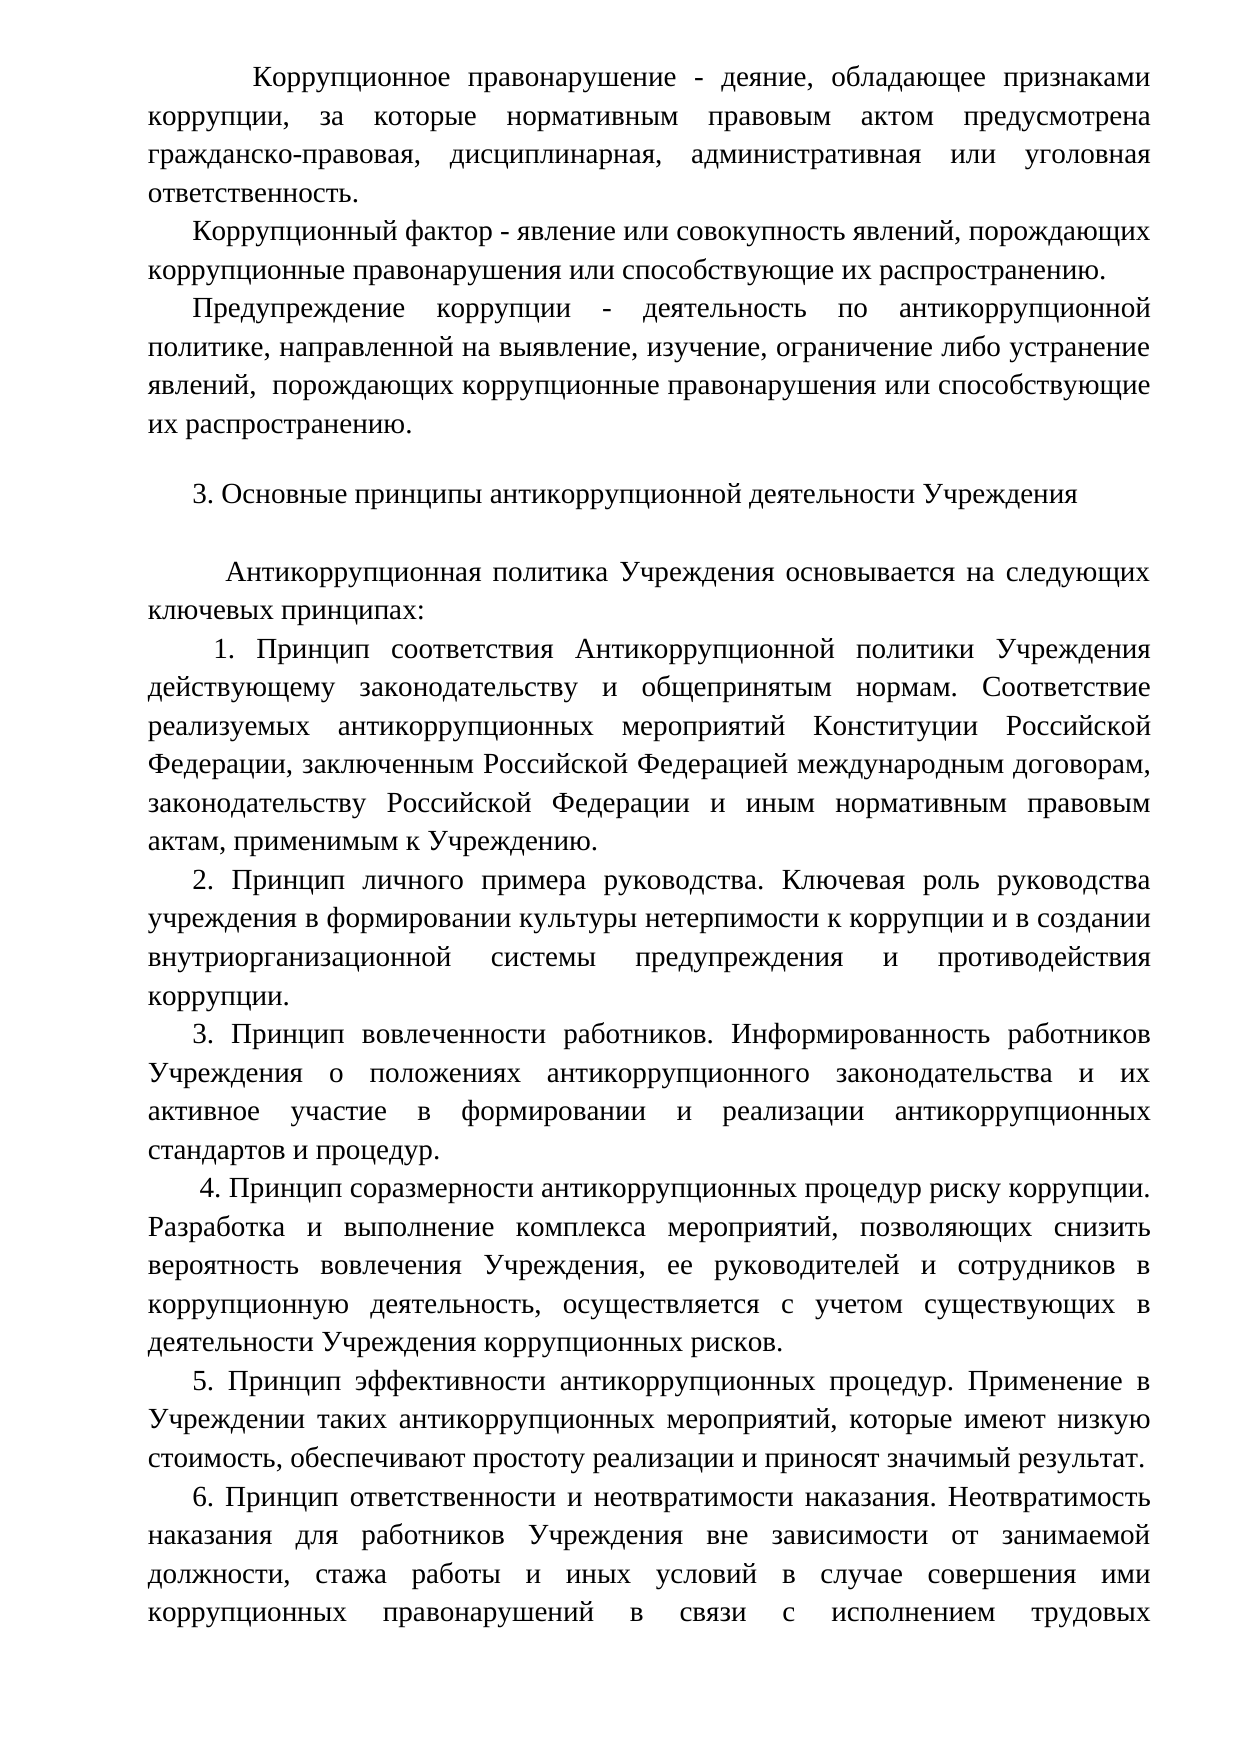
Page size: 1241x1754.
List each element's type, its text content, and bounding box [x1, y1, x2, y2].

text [148, 1479, 1152, 1628]
text 2. Принцип личного примера руководства. Ключевая роль руководства учреждения в формировании культуры нетерпимости к коррупции и в создании внутриорганизационной системы предупреждения и противодействия коррупции. [148, 862, 1152, 1011]
text Антикоррупционная политика Учреждения основывается на следующих ключевых принципах: [148, 554, 1152, 626]
text 4. Принцип соразмерности антикоррупционных процедур риску коррупции. Разработка и выполнение комплекса мероприятий, позволяющих снизить вероятность вовлечения Учреждения, ее руководителей и сотрудников в коррупционную деятельность, осуществляется с учетом существующих в деятельности Учреждения коррупционных рисков. [148, 1170, 1152, 1358]
text Коррупционное правонарушение - деяние, обладающее признаками коррупции, за которые нормативным правовым актом предусмотрена гражданско-правовая, дисциплинарная, административная или уголовная ответственность. [148, 59, 1152, 208]
text 1. Принцип соответствия Антикоррупционной политики Учреждения действующему законодательству и общепринятым нормам. Соответствие реализуемых антикоррупционных мероприятий Конституции Российской Федерации, заключенным Российской Федерацией международным договорам, законодательству Российской Федерации и иным нормативным правовым актам, применимым к Учреждению. [148, 631, 1152, 857]
text 3. Основные принципы антикоррупционной деятельности Учреждения [148, 477, 1152, 510]
text 3. Принцип вовлеченности работников. Информированность работников Учреждения о положениях антикоррупционного законодательства и их активное участие в формировании и реализации антикоррупционных стандартов и процедур. [148, 1016, 1152, 1165]
text Предупреждение коррупции - деятельность по антикоррупционной политике, направленной на выявление, изучение, ограничение либо устранение явлений, порождающих коррупционные правонарушения или способствующие их распространению. [148, 290, 1152, 439]
text 5. Принцип эффективности антикоррупционных процедур. Применение в Учреждении таких антикоррупционных мероприятий, которые имеют низкую стоимость, обеспечивают простоту реализации и приносят значимый результат. [148, 1363, 1152, 1474]
text Коррупционный фактор - явление или совокупность явлений, порождающих коррупционные правонарушения или способствующие их распространению. [148, 213, 1152, 285]
